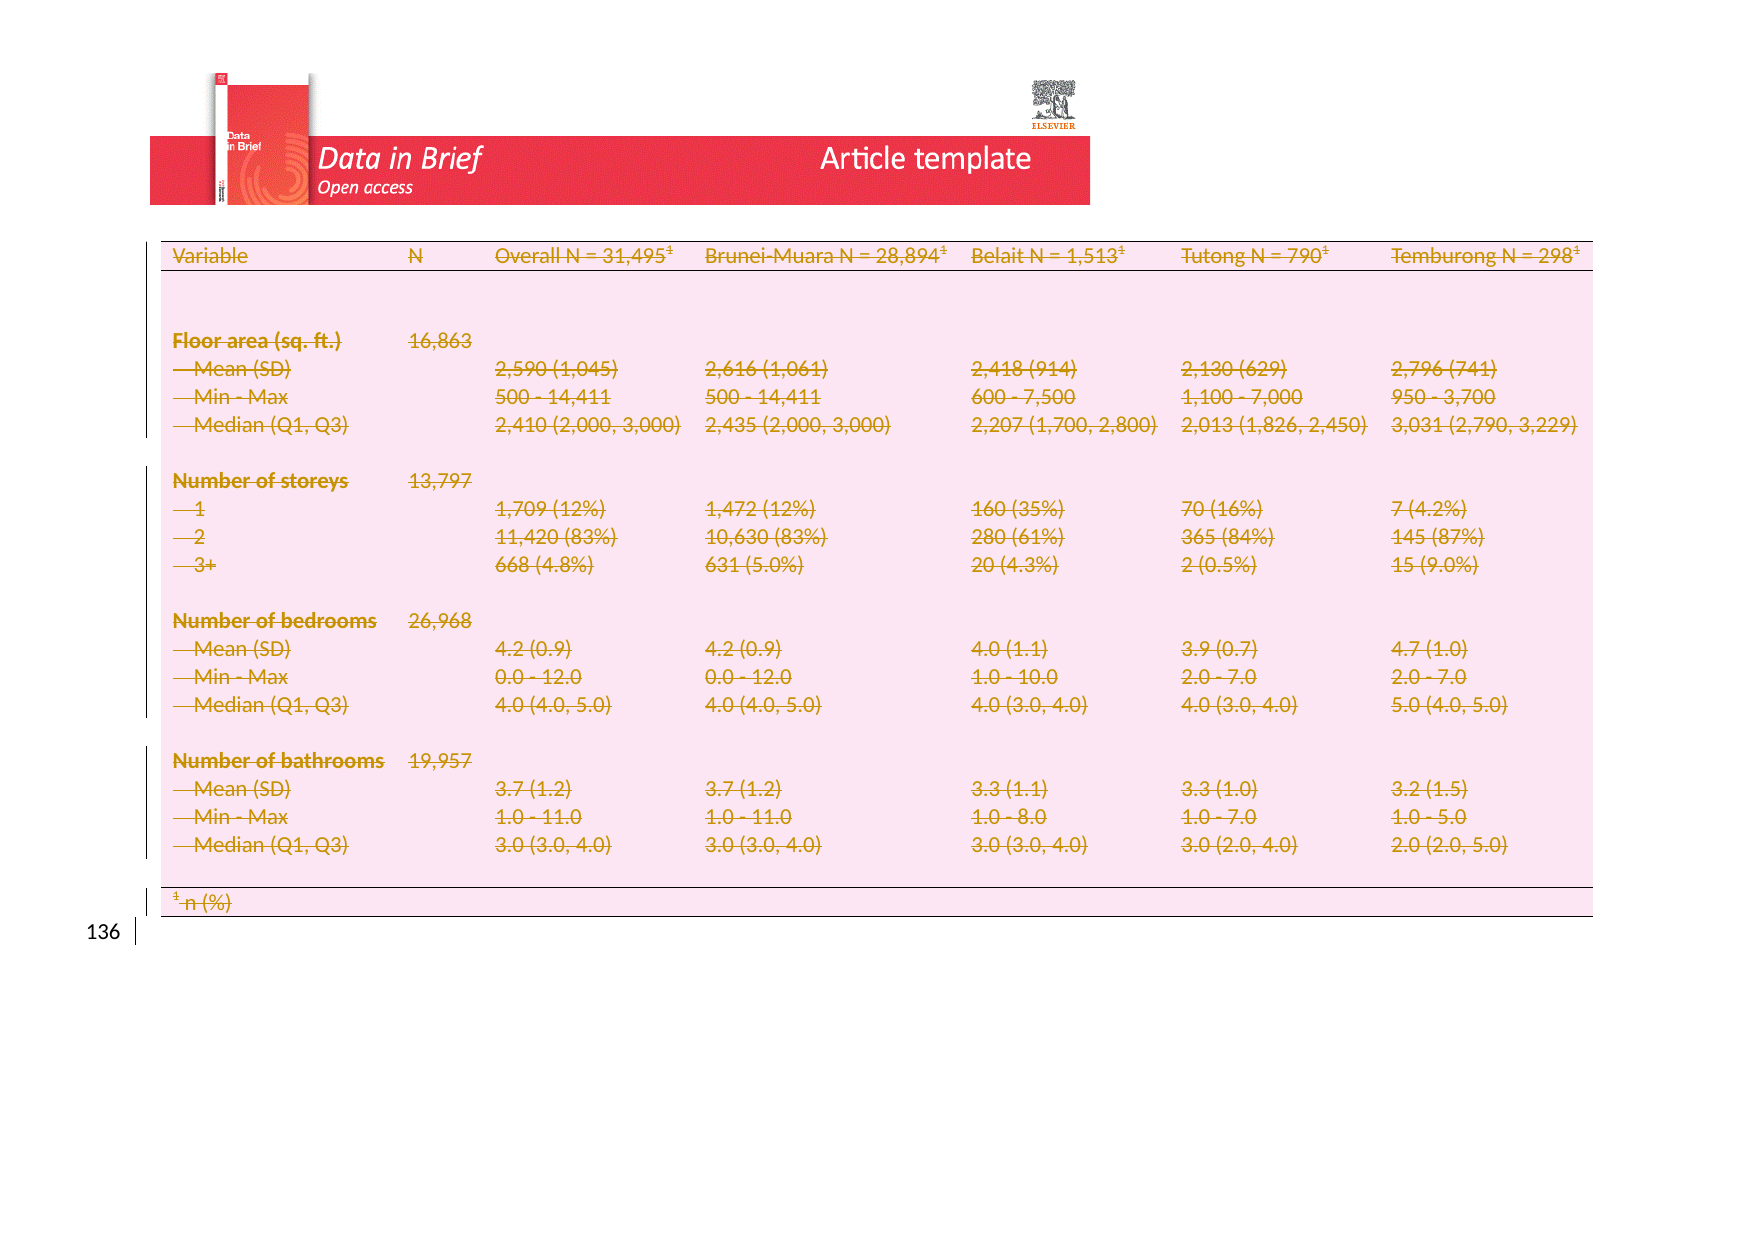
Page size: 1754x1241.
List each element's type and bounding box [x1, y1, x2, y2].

table_header [150, 241, 1604, 917]
picture [150, 73, 1091, 205]
